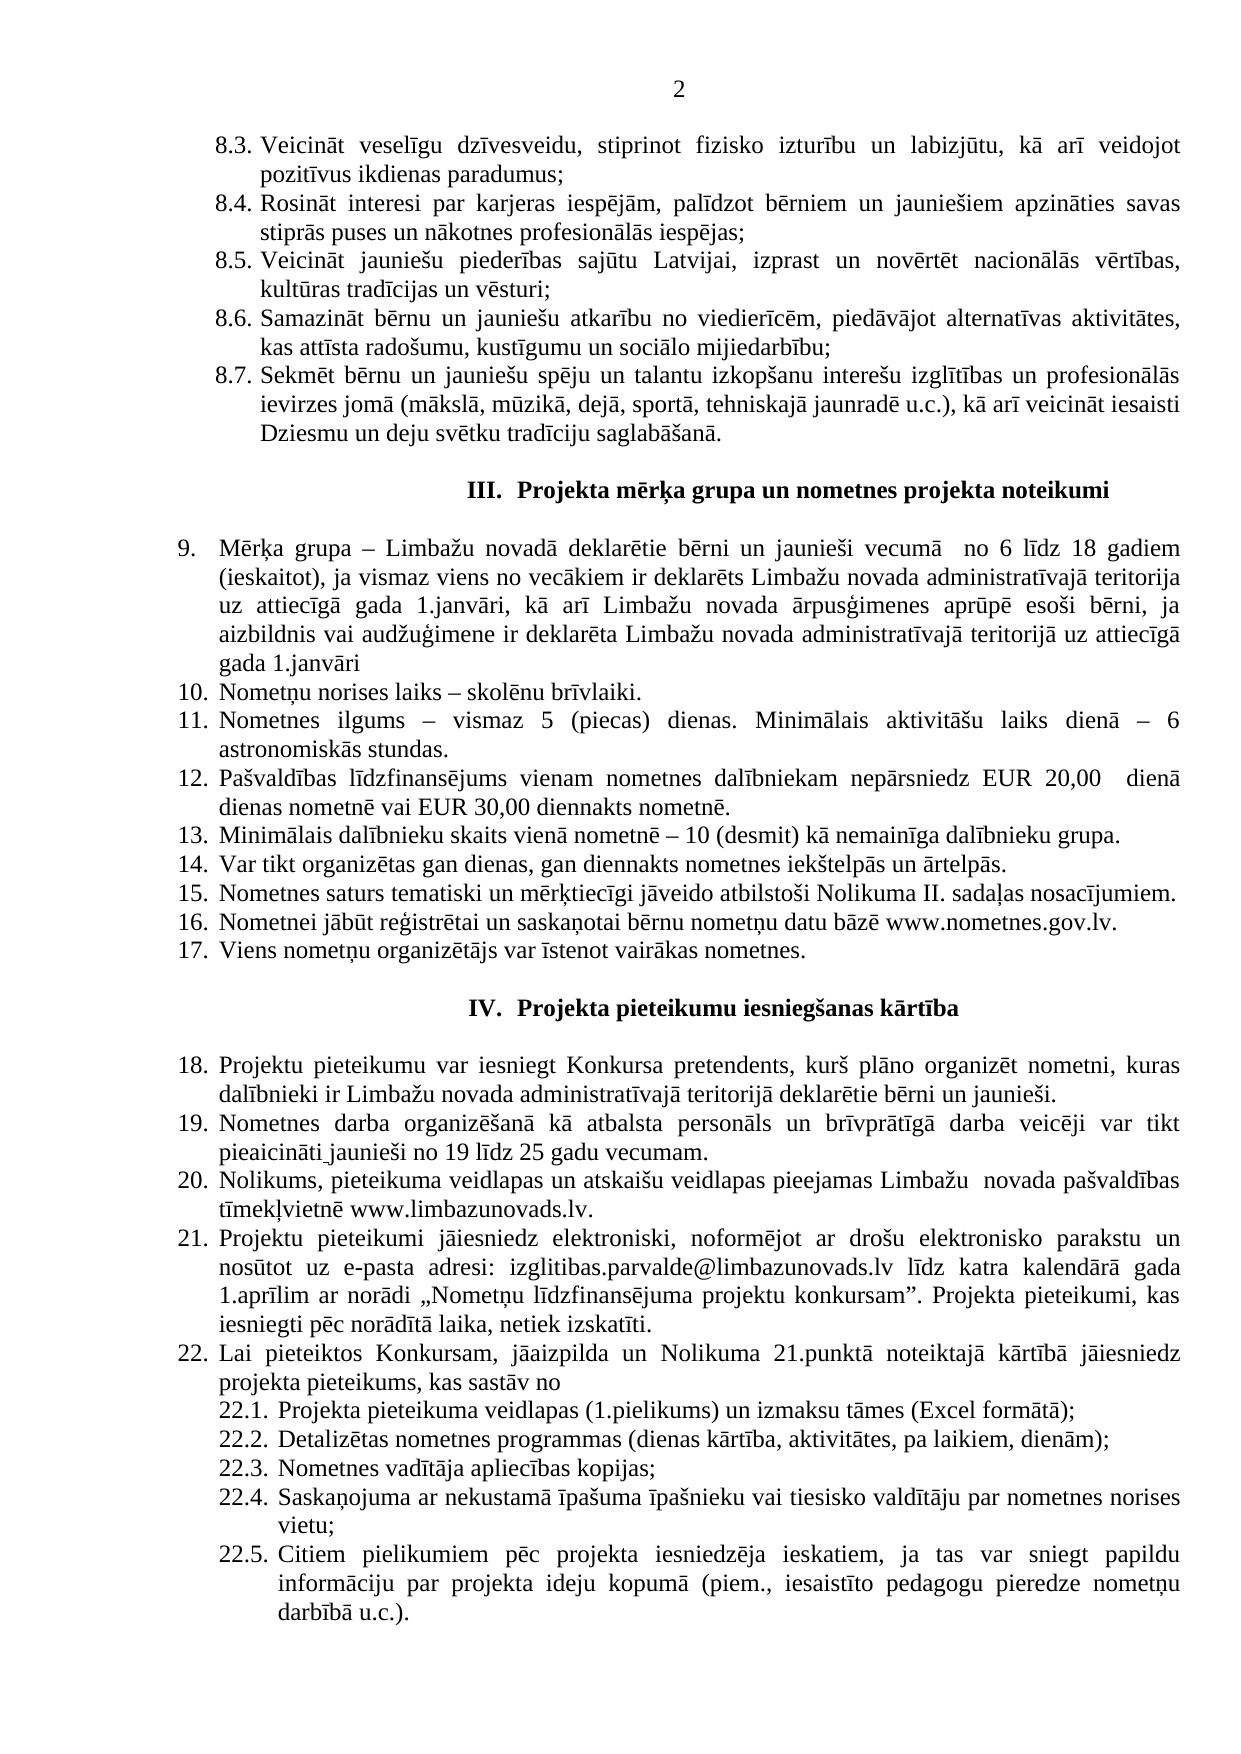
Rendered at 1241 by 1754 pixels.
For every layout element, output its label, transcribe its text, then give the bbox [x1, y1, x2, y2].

list Saskaņojuma ar nekustamā īpašuma īpašnieku vai tiesisko valdītāju par nometnes norises vietu; [218, 1482, 1181, 1539]
list Viens nometņu organizētājs var īstenot vairākas nometnes. [177, 936, 1181, 964]
list Minimālais dalībnieku skaits vienā nometnē – 10 (desmit) kā nemainīga dalībnieku grupa. [177, 821, 1181, 849]
list Projektu pieteikumu var iesniegt Konkursa pretendents, kurš plāno organizēt nometni, kuras dalībnieki ir Limbažu novada administratīvajā teritorijā deklarētie bērni un jaunieši. [177, 1051, 1181, 1108]
list Citiem pielikumiem pēc projekta iesniedzēja ieskatiem, ja tas var sniegt papildu informāciju par projekta ideju kopumā (piem., iesaistīto pedagogu pieredze nometņu darbībā u.c.). [218, 1539, 1181, 1626]
list Projektu pieteikumi jāiesniedz elektroniski, noformējot ar drošu elektronisko parakstu un nosūtot uz e-pasta adresi: izglitibas.parvalde@limbazunovads.lv līdz katra kalendārā gada 1.aprīlim ar norādi „Nometņu līdzfinansējuma projektu konkursam”. Projekta pieteikumi, kas iesniegti pēc norādītā laika, netiek izskatīti. [177, 1223, 1181, 1338]
list Detalizētas nometnes programmas (dienas kārtība, aktivitātes, pa laikiem, dienām); [218, 1424, 1181, 1453]
list Projekta mērķa grupa un nometnes projekta noteikumi [502, 476, 1181, 504]
list Nometnes vadītāja apliecības kopijas; [218, 1453, 1181, 1482]
list Veicināt veselīgu dzīvesveidu, stiprinot fizisko izturību un labizjūtu, kā arī veidojot pozitīvus ikdienas paradumus; [215, 131, 1181, 188]
list Pašvaldības līdzfinansējums vienam nometnes dalībniekam nepārsniedz EUR 20,00 dienā dienas nometnē vai EUR 30,00 diennakts nometnē. [177, 763, 1181, 821]
list Lai pieteiktos Konkursam, jāaizpilda un Nolikuma 21.punktā noteiktajā kārtībā jāiesniedz projekta pieteikums, kas sastāv no [177, 1338, 1181, 1396]
list Projekta pieteikuma veidlapas (1.pielikums) un izmaksu tāmes (Excel formātā); [218, 1396, 1181, 1424]
list Nolikums, pieteikuma veidlapas un atskaišu veidlapas pieejamas Limbažu novada pašvaldības tīmekļvietnē www.limbazunovads.lv. [177, 1166, 1181, 1223]
list Veicināt jauniešu piederības sajūtu Latvijai, izprast un novērtēt nacionālās vērtības, kultūras tradīcijas un vēsturi; [215, 246, 1181, 303]
list Var tikt organizētas gan dienas, gan diennakts nometnes iekštelpās un ārtelpās. [177, 849, 1181, 878]
list Nometnes saturs tematiski un mērķtiecīgi jāveido atbilstoši Nolikuma II. sadaļas nosacījumiem. [177, 878, 1181, 907]
list Rosināt interesi par karjeras iespējām, palīdzot bērniem un jauniešiem apzināties savas stiprās puses un nākotnes profesionālās iespējas; [215, 188, 1181, 246]
list Nometnes darba organizēšanā kā atbalsta personāls un brīvprātīgā darba veicēji var tikt pieaicināti jaunieši no 19 līdz 25 gadu vecumam. [177, 1108, 1181, 1166]
list Sekmēt bērnu un jauniešu spēju un talantu izkopšanu interešu izglītības un profesionālās ievirzes jomā (mākslā, mūzikā, dejā, sportā, tehniskajā jaunradē u.c.), kā arī veicināt iesaisti Dziesmu un deju svētku tradīciju saglabāšanā. [215, 361, 1181, 447]
list Nometnei jābūt reģistrētai un saskaņotai bērnu nometņu datu bāzē www.nometnes.gov.lv. [177, 907, 1181, 936]
list Samazināt bērnu un jauniešu atkarību no viedierīcēm, piedāvājot alternatīvas aktivitātes, kas attīsta radošumu, kustīgumu un sociālo mijiedarbību; [215, 303, 1181, 361]
list Mērķa grupa – Limbažu novadā deklarētie bērni un jaunieši vecumā no 6 līdz 18 gadiem (ieskaitot), ja vismaz viens no vecākiem ir deklarēts Limbažu novada administratīvajā teritorija uz attiecīgā gada 1.janvāri, kā arī Limbažu novada ārpusģimenes aprūpē esoši bērni, ja aizbildnis vai audžuģimene ir deklarēta Limbažu novada administratīvajā teritorijā uz attiecīgā gada 1.janvāri [177, 533, 1181, 677]
list Nometņu norises laiks – skolēnu brīvlaiki. [177, 677, 1181, 706]
list Projekta pieteikumu iesniegšanas kārtība [502, 993, 1181, 1022]
list Nometnes ilgums – vismaz 5 (piecas) dienas. Minimālais aktivitāšu laiks dienā – 6 astronomiskās stundas. [177, 706, 1181, 763]
